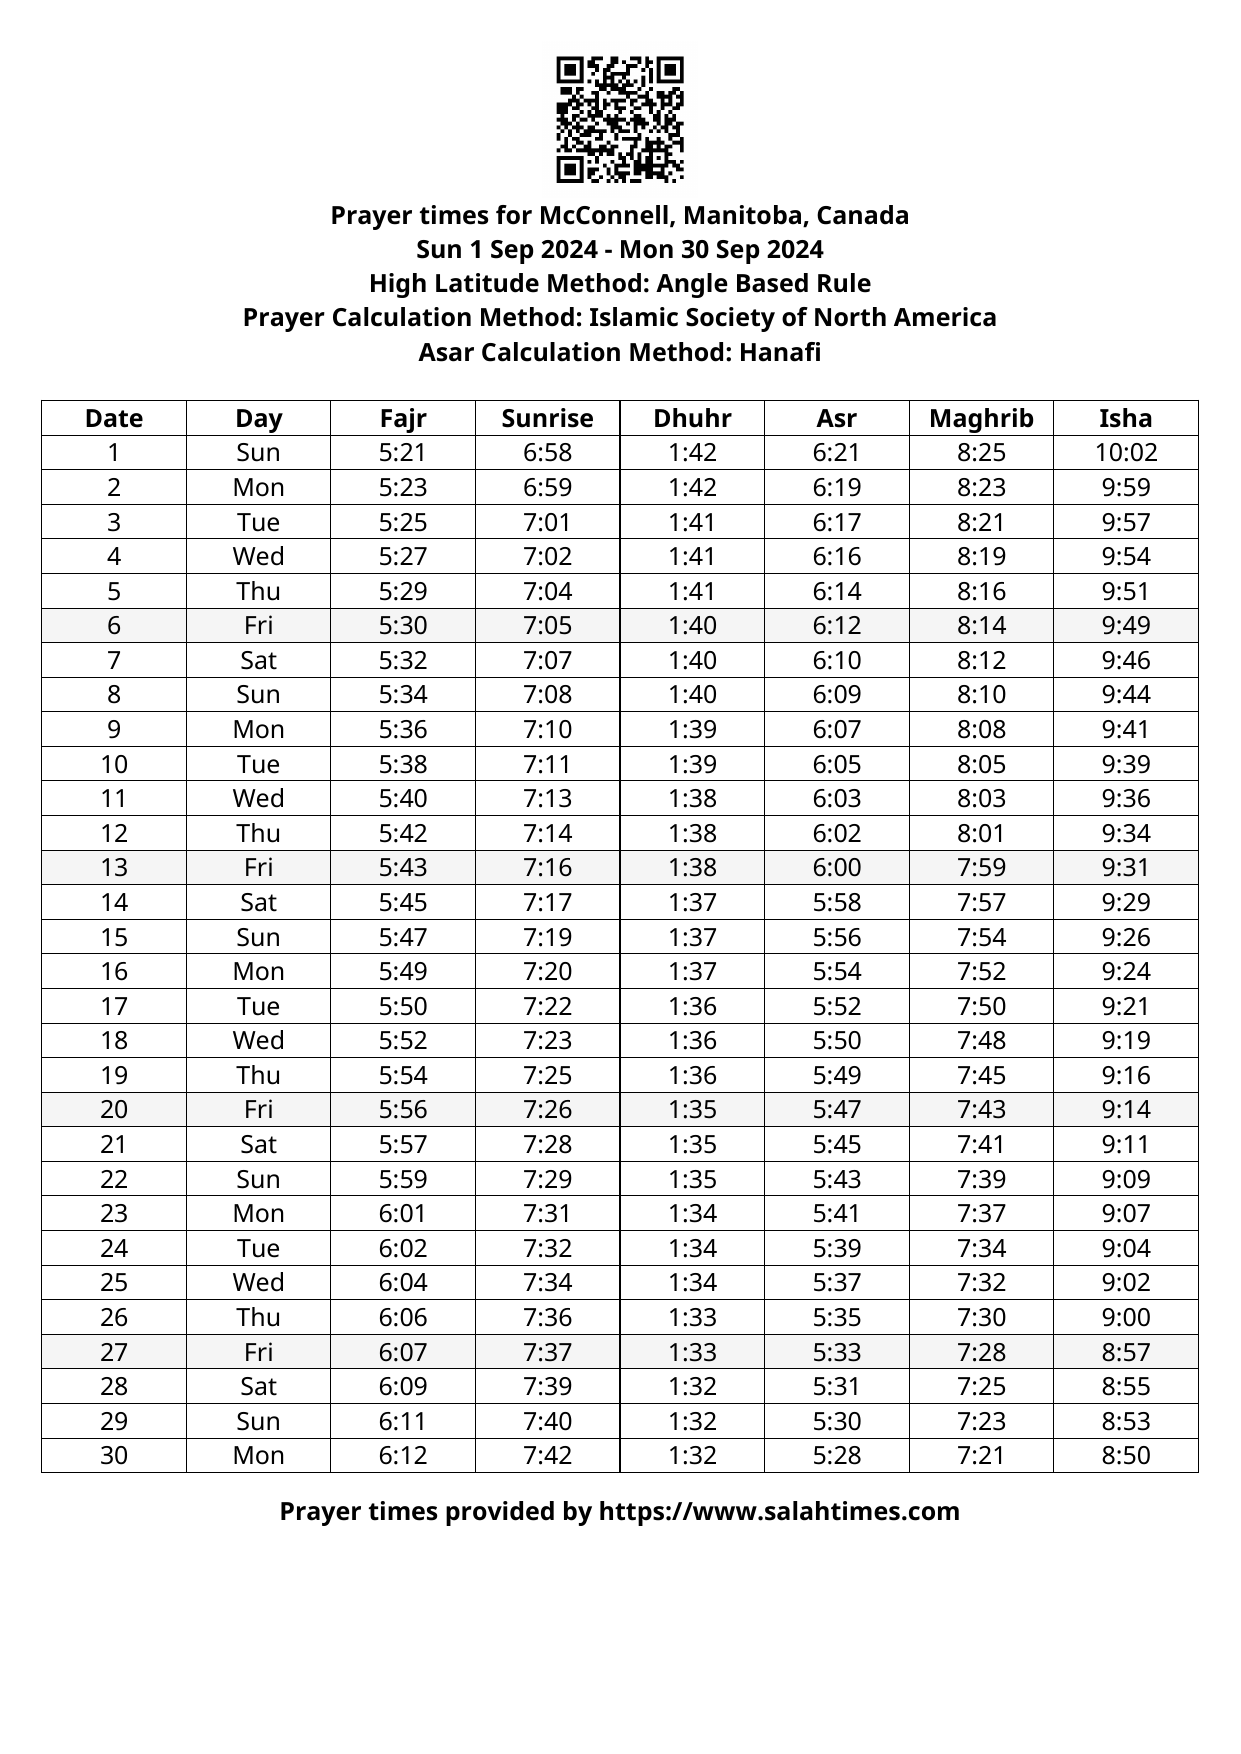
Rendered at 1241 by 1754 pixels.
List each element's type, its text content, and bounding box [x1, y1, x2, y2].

table_cell Tue [187, 1231, 330, 1264]
table_cell 6:00 [765, 851, 909, 884]
table_cell Sun [187, 920, 330, 953]
table_cell 7:26 [476, 1093, 619, 1126]
table_cell 7:59 [910, 851, 1053, 884]
table_cell 5:38 [331, 747, 475, 780]
table_cell 27 [42, 1335, 186, 1368]
table_cell 30 [42, 1439, 186, 1472]
table_cell 1:35 [621, 1093, 764, 1126]
table_cell 3 [42, 505, 186, 538]
table_cell 7:48 [910, 1024, 1053, 1057]
table_cell 5:47 [765, 1093, 909, 1126]
table_cell 9:11 [1054, 1127, 1198, 1161]
table_cell 5:30 [765, 1404, 909, 1437]
table_cell 1:34 [621, 1196, 764, 1230]
table_cell 7:29 [476, 1162, 619, 1195]
table_cell 7:40 [476, 1404, 619, 1437]
table_cell Mon [187, 712, 330, 746]
table_header Asr [765, 401, 909, 434]
table_cell 6:02 [331, 1231, 475, 1264]
table_cell 7:28 [910, 1335, 1053, 1368]
table_cell 1:32 [621, 1439, 764, 1472]
table_cell 1:40 [621, 643, 764, 677]
table_cell 8 [42, 678, 186, 711]
table_cell 9:02 [1054, 1266, 1198, 1299]
table_cell 5:31 [765, 1369, 909, 1403]
table_cell 7:36 [476, 1300, 619, 1334]
table_cell 13 [42, 851, 186, 884]
table_cell 7:30 [910, 1300, 1053, 1334]
table_cell 5:54 [765, 954, 909, 988]
table_cell 8:01 [910, 816, 1053, 849]
table_cell Sun [187, 1404, 330, 1437]
table_cell 9:41 [1054, 712, 1198, 746]
table_cell 8:14 [910, 609, 1053, 642]
table_cell Thu [187, 816, 330, 849]
table_cell 1:33 [621, 1300, 764, 1334]
table_cell 5:50 [765, 1024, 909, 1057]
table_header Sunrise [476, 401, 619, 434]
table_cell 21 [42, 1127, 186, 1161]
table_cell 5:49 [331, 954, 475, 988]
table_cell 6:59 [476, 470, 619, 504]
text Prayer times for McConnell, Manitoba, Canada [42, 198, 1198, 232]
table_cell 9:57 [1054, 505, 1198, 538]
table_cell 5:45 [765, 1127, 909, 1161]
table_cell 1:36 [621, 989, 764, 1022]
table_cell 8:55 [1054, 1369, 1198, 1403]
table_cell 6:07 [765, 712, 909, 746]
table_cell 7:50 [910, 989, 1053, 1022]
table_header Day [187, 401, 330, 434]
table_cell 28 [42, 1369, 186, 1403]
table_cell 5:29 [331, 574, 475, 607]
table_cell 1:38 [621, 851, 764, 884]
table_cell 8:10 [910, 678, 1053, 711]
table_cell 1:32 [621, 1369, 764, 1403]
table_cell 5:30 [331, 609, 475, 642]
table_cell 5:52 [331, 1024, 475, 1057]
table_cell 7:34 [476, 1266, 619, 1299]
table_cell 6:12 [331, 1439, 475, 1472]
picture [542, 41, 699, 198]
table_cell 7:10 [476, 712, 619, 746]
table_cell 9:39 [1054, 747, 1198, 780]
table_cell 8:12 [910, 643, 1053, 677]
table_cell 7:37 [476, 1335, 619, 1368]
table_cell 7:25 [910, 1369, 1053, 1403]
table_cell 1:37 [621, 920, 764, 953]
table_cell 1:36 [621, 1058, 764, 1092]
table_cell 5:39 [765, 1231, 909, 1264]
table_cell 6:04 [331, 1266, 475, 1299]
table_cell 5:33 [765, 1335, 909, 1368]
table_cell 12 [42, 816, 186, 849]
table_cell 6:10 [765, 643, 909, 677]
table_cell 7:54 [910, 920, 1053, 953]
text High Latitude Method: Angle Based Rule [42, 266, 1198, 300]
table_cell 7:31 [476, 1196, 619, 1230]
table_cell 5:23 [331, 470, 475, 504]
table_cell 5:41 [765, 1196, 909, 1230]
table_cell 5:42 [331, 816, 475, 849]
table_cell 6:09 [765, 678, 909, 711]
table_cell Sun [187, 678, 330, 711]
table_cell 24 [42, 1231, 186, 1264]
table_header Date [42, 401, 186, 434]
table_cell 9:21 [1054, 989, 1198, 1022]
table_cell 5:58 [765, 885, 909, 919]
table_cell 1:39 [621, 747, 764, 780]
table_cell 5:45 [331, 885, 475, 919]
table_cell 6:07 [331, 1335, 475, 1368]
table_cell 8:57 [1054, 1335, 1198, 1368]
table_cell 7:32 [476, 1231, 619, 1264]
table_cell 1:40 [621, 678, 764, 711]
table_cell 6:12 [765, 609, 909, 642]
table_cell 1:41 [621, 574, 764, 607]
table_cell Sun [187, 1162, 330, 1195]
table_cell 5:50 [331, 989, 475, 1022]
table_cell 9:19 [1054, 1024, 1198, 1057]
table_cell 1:38 [621, 816, 764, 849]
table_cell 5 [42, 574, 186, 607]
table_cell 6:17 [765, 505, 909, 538]
table_cell 6:05 [765, 747, 909, 780]
table_cell 5:27 [331, 539, 475, 573]
table_cell 7:02 [476, 539, 619, 573]
table_cell 7:52 [910, 954, 1053, 988]
table_cell 7:17 [476, 885, 619, 919]
table_cell 7:05 [476, 609, 619, 642]
table_cell 7:28 [476, 1127, 619, 1161]
table_cell 6 [42, 609, 186, 642]
table_cell 5:43 [331, 851, 475, 884]
table_cell 1:42 [621, 436, 764, 469]
table_cell Tue [187, 505, 330, 538]
text Asar Calculation Method: Hanafi [42, 334, 1198, 368]
table_cell 7:25 [476, 1058, 619, 1092]
table_cell 1:34 [621, 1231, 764, 1264]
table_cell 1:34 [621, 1266, 764, 1299]
table_cell 7:23 [910, 1404, 1053, 1437]
table_cell 7:45 [910, 1058, 1053, 1092]
table_cell Sat [187, 643, 330, 677]
table_cell 5:25 [331, 505, 475, 538]
table_cell 8:08 [910, 712, 1053, 746]
table_cell 8:19 [910, 539, 1053, 573]
table_cell 9:16 [1054, 1058, 1198, 1092]
table_cell 7:16 [476, 851, 619, 884]
table_cell 20 [42, 1093, 186, 1126]
table_cell 9:04 [1054, 1231, 1198, 1264]
table_cell 5:37 [765, 1266, 909, 1299]
table_cell 5:34 [331, 678, 475, 711]
table_cell 8:16 [910, 574, 1053, 607]
table_cell 9:14 [1054, 1093, 1198, 1126]
table_header Maghrib [910, 401, 1053, 434]
text Prayer Calculation Method: Islamic Society of North America [42, 300, 1198, 334]
table_header Fajr [331, 401, 475, 434]
table_cell 7:20 [476, 954, 619, 988]
table_cell 7 [42, 643, 186, 677]
table_cell 1:41 [621, 539, 764, 573]
table_cell 9:44 [1054, 678, 1198, 711]
table_cell Thu [187, 1058, 330, 1092]
table_cell 7:08 [476, 678, 619, 711]
table_cell 7:14 [476, 816, 619, 849]
table_cell 6:01 [331, 1196, 475, 1230]
table_cell Fri [187, 1335, 330, 1368]
table_cell 9:26 [1054, 920, 1198, 953]
table_cell 5:49 [765, 1058, 909, 1092]
table_cell 6:58 [476, 436, 619, 469]
table_cell 9 [42, 712, 186, 746]
table_cell 7:11 [476, 747, 619, 780]
table_cell 1:39 [621, 712, 764, 746]
table_cell 23 [42, 1196, 186, 1230]
table_cell 2 [42, 470, 186, 504]
table_cell 6:11 [331, 1404, 475, 1437]
table_cell Mon [187, 1439, 330, 1472]
table_cell Sun [187, 436, 330, 469]
table_cell 5:59 [331, 1162, 475, 1195]
table_cell 7:39 [910, 1162, 1053, 1195]
table_cell Wed [187, 539, 330, 573]
table_cell 9:46 [1054, 643, 1198, 677]
table_cell 5:36 [331, 712, 475, 746]
table_cell 1:38 [621, 781, 764, 815]
table_cell 5:28 [765, 1439, 909, 1472]
table_cell 1:42 [621, 470, 764, 504]
table_cell 1:40 [621, 609, 764, 642]
table_cell 7:42 [476, 1439, 619, 1472]
table_cell 7:21 [910, 1439, 1053, 1472]
table_cell 7:01 [476, 505, 619, 538]
table_cell Tue [187, 989, 330, 1022]
table_cell 6:06 [331, 1300, 475, 1334]
table_cell Fri [187, 851, 330, 884]
table_cell 5:21 [331, 436, 475, 469]
table_cell 9:34 [1054, 816, 1198, 849]
table_cell Thu [187, 574, 330, 607]
table_cell 9:54 [1054, 539, 1198, 573]
table_cell 19 [42, 1058, 186, 1092]
table_cell 1:33 [621, 1335, 764, 1368]
table_cell 10:02 [1054, 436, 1198, 469]
table_cell 7:07 [476, 643, 619, 677]
table_cell 6:16 [765, 539, 909, 573]
table_cell 5:57 [331, 1127, 475, 1161]
table_cell Thu [187, 1300, 330, 1334]
table_cell 5:40 [331, 781, 475, 815]
table_cell 29 [42, 1404, 186, 1437]
table_cell 1 [42, 436, 186, 469]
table_cell 22 [42, 1162, 186, 1195]
table_cell 6:14 [765, 574, 909, 607]
table_cell Fri [187, 609, 330, 642]
table_cell 5:35 [765, 1300, 909, 1334]
table_cell 9:49 [1054, 609, 1198, 642]
table_cell 9:24 [1054, 954, 1198, 988]
table_cell 1:32 [621, 1404, 764, 1437]
table_cell 7:57 [910, 885, 1053, 919]
table_cell Mon [187, 1196, 330, 1230]
table_cell 7:37 [910, 1196, 1053, 1230]
table_cell 1:36 [621, 1024, 764, 1057]
table_cell 8:53 [1054, 1404, 1198, 1437]
table_cell 5:43 [765, 1162, 909, 1195]
table_cell Wed [187, 1024, 330, 1057]
table_cell 8:25 [910, 436, 1053, 469]
table_cell 6:21 [765, 436, 909, 469]
table_cell 1:41 [621, 505, 764, 538]
table_cell 10 [42, 747, 186, 780]
table_cell Tue [187, 747, 330, 780]
table_cell 11 [42, 781, 186, 815]
table_cell 7:13 [476, 781, 619, 815]
table_cell 7:19 [476, 920, 619, 953]
table_cell 8:23 [910, 470, 1053, 504]
table_cell Wed [187, 781, 330, 815]
table_header Isha [1054, 401, 1198, 434]
table_cell 9:09 [1054, 1162, 1198, 1195]
table_cell 7:41 [910, 1127, 1053, 1161]
table_cell 1:35 [621, 1162, 764, 1195]
table_cell 9:31 [1054, 851, 1198, 884]
table_cell Sat [187, 1127, 330, 1161]
table_cell 8:05 [910, 747, 1053, 780]
table_header Dhuhr [621, 401, 764, 434]
table_cell 6:19 [765, 470, 909, 504]
table_cell 15 [42, 920, 186, 953]
table_cell 1:35 [621, 1127, 764, 1161]
table_cell 7:43 [910, 1093, 1053, 1126]
table_cell 6:03 [765, 781, 909, 815]
table_cell 5:47 [331, 920, 475, 953]
table_cell 7:04 [476, 574, 619, 607]
table_cell 5:52 [765, 989, 909, 1022]
table_cell 1:37 [621, 954, 764, 988]
text Prayer times provided by https://www.salahtimes.com [42, 1494, 1198, 1528]
table_cell 4 [42, 539, 186, 573]
table_cell 9:07 [1054, 1196, 1198, 1230]
text Sun 1 Sep 2024 - Mon 30 Sep 2024 [42, 232, 1198, 266]
table_cell Mon [187, 470, 330, 504]
table_cell 9:29 [1054, 885, 1198, 919]
table_cell 7:22 [476, 989, 619, 1022]
table_cell 7:32 [910, 1266, 1053, 1299]
table_cell 7:23 [476, 1024, 619, 1057]
table_cell 5:56 [331, 1093, 475, 1126]
table_cell 8:03 [910, 781, 1053, 815]
table_cell 6:02 [765, 816, 909, 849]
table_cell Sat [187, 1369, 330, 1403]
table_cell 5:54 [331, 1058, 475, 1092]
table_cell 18 [42, 1024, 186, 1057]
table_cell 8:50 [1054, 1439, 1198, 1472]
table_cell 9:59 [1054, 470, 1198, 504]
table_cell 16 [42, 954, 186, 988]
table_cell 1:37 [621, 885, 764, 919]
table_cell 7:34 [910, 1231, 1053, 1264]
table_cell 8:21 [910, 505, 1053, 538]
table_cell 6:09 [331, 1369, 475, 1403]
table_cell 5:56 [765, 920, 909, 953]
table_cell 9:00 [1054, 1300, 1198, 1334]
table_cell 9:51 [1054, 574, 1198, 607]
table_cell Wed [187, 1266, 330, 1299]
table_cell 17 [42, 989, 186, 1022]
table_cell Mon [187, 954, 330, 988]
table_cell 25 [42, 1266, 186, 1299]
table_cell 26 [42, 1300, 186, 1334]
table_cell Fri [187, 1093, 330, 1126]
table_cell 7:39 [476, 1369, 619, 1403]
table_cell Sat [187, 885, 330, 919]
table_cell 9:36 [1054, 781, 1198, 815]
table_cell 5:32 [331, 643, 475, 677]
table_cell 14 [42, 885, 186, 919]
